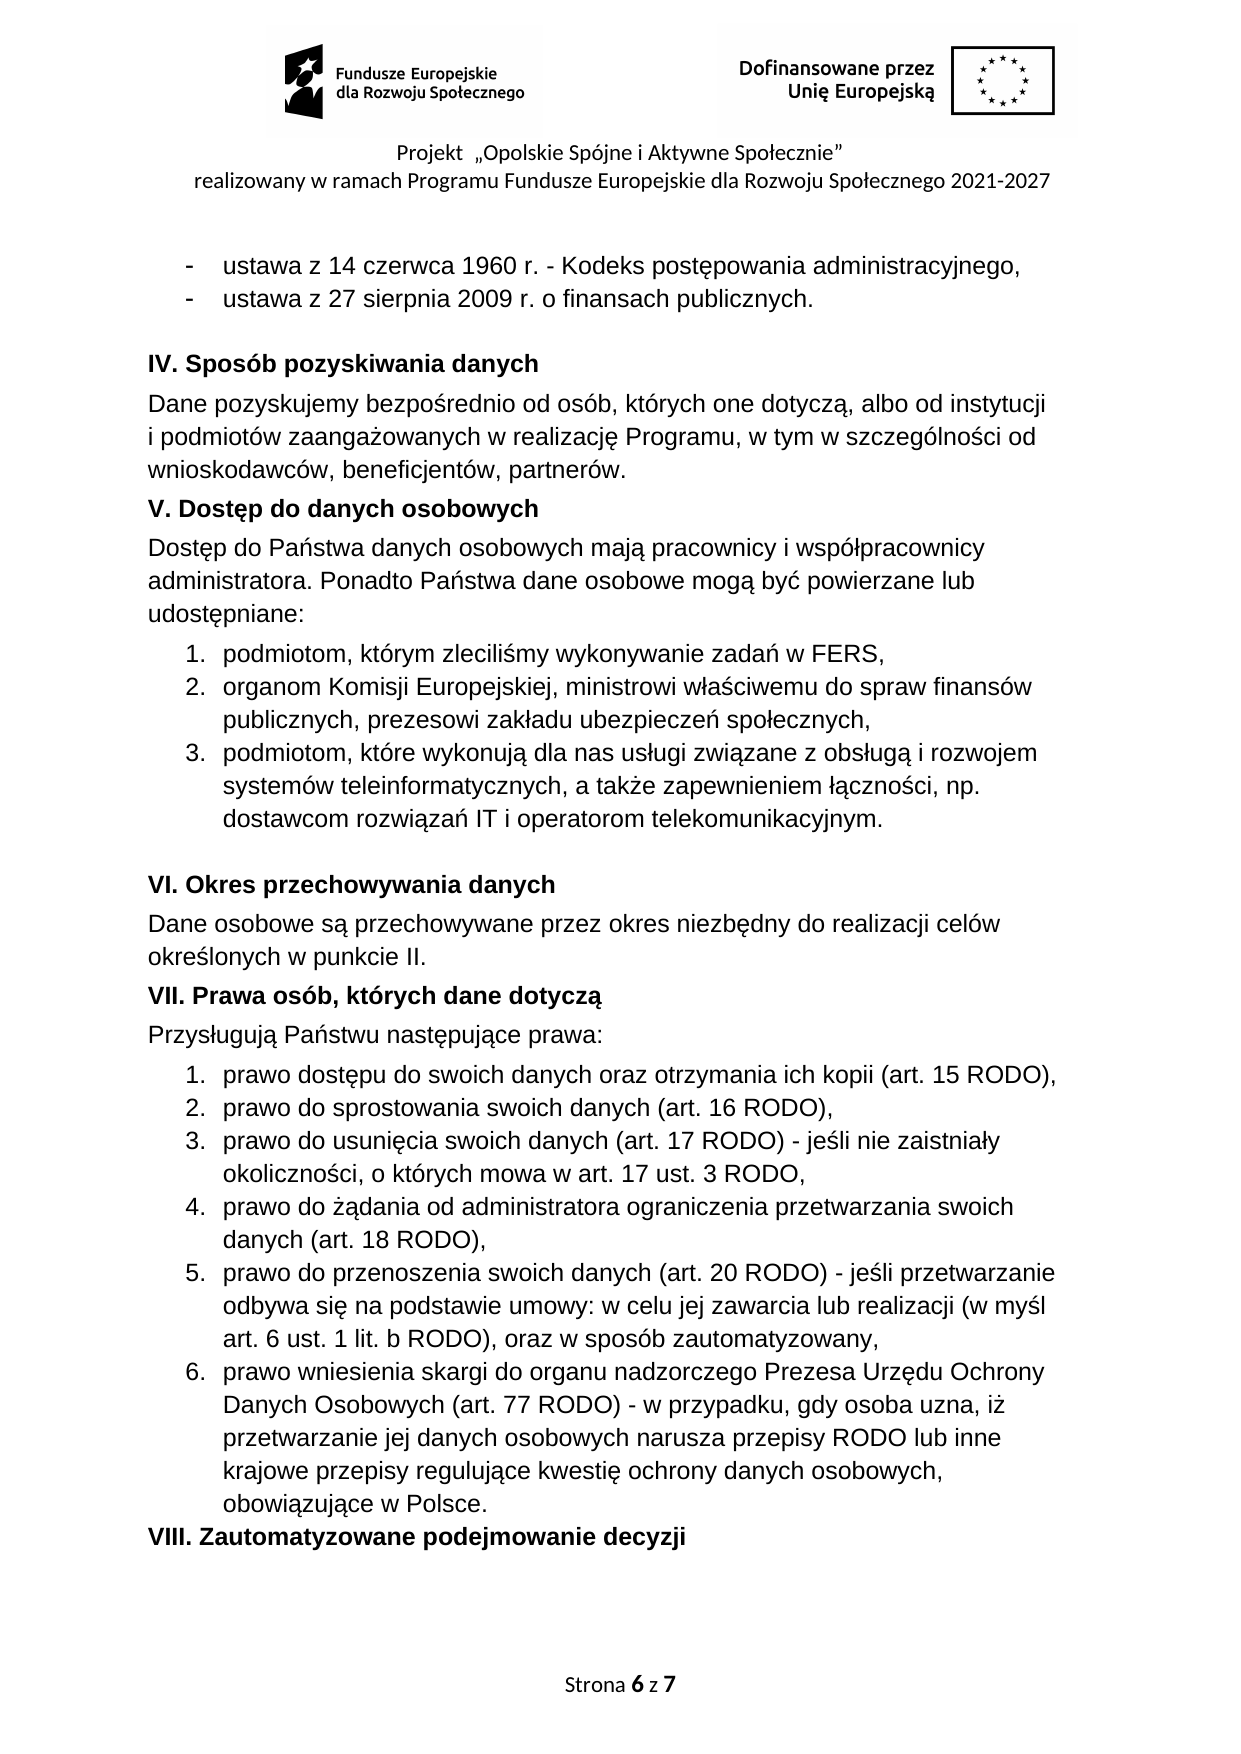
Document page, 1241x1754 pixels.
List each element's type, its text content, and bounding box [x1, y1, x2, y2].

text VII. Prawa osób, których dane dotyczą [148, 981, 1093, 1010]
list prawo do usunięcia swoich danych (art. 17 RODO) - jeśli nie zaistniały okoliczności, o których mowa w art. 17 ust. 3 RODO, [185, 1126, 1093, 1188]
text Dane osobowe są przechowywane przez okres niezbędny do realizacji celów określonych w punkcie II. [148, 909, 1093, 971]
list prawo do sprostowania swoich danych (art. 16 RODO), [185, 1093, 1093, 1122]
text IV. Sposób pozyskiwania danych [148, 349, 1093, 378]
list ustawa z 14 czerwca 1960 r. - Kodeks postępowania administracyjnego, [185, 251, 1093, 280]
list organom Komisji Europejskiej, ministrowi właściwemu do spraw finansów publicznych, prezesowi zakładu ubezpieczeń społecznych, [185, 672, 1093, 733]
text VI. Okres przechowywania danych [148, 870, 1093, 898]
text V. Dostęp do danych osobowych [148, 494, 1093, 523]
list prawo dostępu do swoich danych oraz otrzymania ich kopii (art. 15 RODO), [185, 1060, 1093, 1088]
picture [717, 23, 1078, 138]
list podmiotom, które wykonują dla nas usługi związane z obsługą i rozwojem systemów teleinformatycznych, a także zapewnieniem łączności, np. dostawcom rozwiązań IT i operatorom telekomunikacyjnym. [185, 738, 1093, 832]
list ustawa z 27 sierpnia 2009 r. o finansach publicznych. [185, 284, 1093, 345]
text Przysługują Państwu następujące prawa: [148, 1021, 1093, 1049]
text VIII. Zautomatyzowane podejmowanie decyzji [148, 1522, 1093, 1551]
text Dostęp do Państwa danych osobowych mają pracownicy i współpracownicy administratora. Ponadto Państwa dane osobowe mogą być powierzane lub udostępniane: [148, 533, 1093, 628]
list prawo do żądania od administratora ograniczenia przetwarzania swoich danych (art. 18 RODO), [185, 1192, 1093, 1254]
text Dane pozyskujemy bezpośrednio od osób, których one dotyczą, albo od instytucji i podmiotów zaangażowanych w realizację Programu, w tym w szczególności od wnioskodawców, beneficjentów, partnerów. [148, 389, 1093, 483]
picture [266, 25, 543, 138]
list prawo do przenoszenia swoich danych (art. 20 RODO) - jeśli przetwarzanie odbywa się na podstawie umowy: w celu jej zawarcia lub realizacji (w myśl art. 6 ust. 1 lit. b RODO), oraz w sposób zautomatyzowany, [185, 1258, 1093, 1353]
list prawo wniesienia skargi do organu nadzorczego Prezesa Urzędu Ochrony Danych Osobowych (art. 77 RODO) - w przypadku, gdy osoba uzna, iż przetwarzanie jej danych osobowych narusza przepisy RODO lub inne krajowe przepisy regulujące kwestię ochrony danych osobowych, obowiązujące w Polsce. [185, 1357, 1093, 1518]
list podmiotom, którym zleciliśmy wykonywanie zadań w FERS, [185, 638, 1093, 667]
